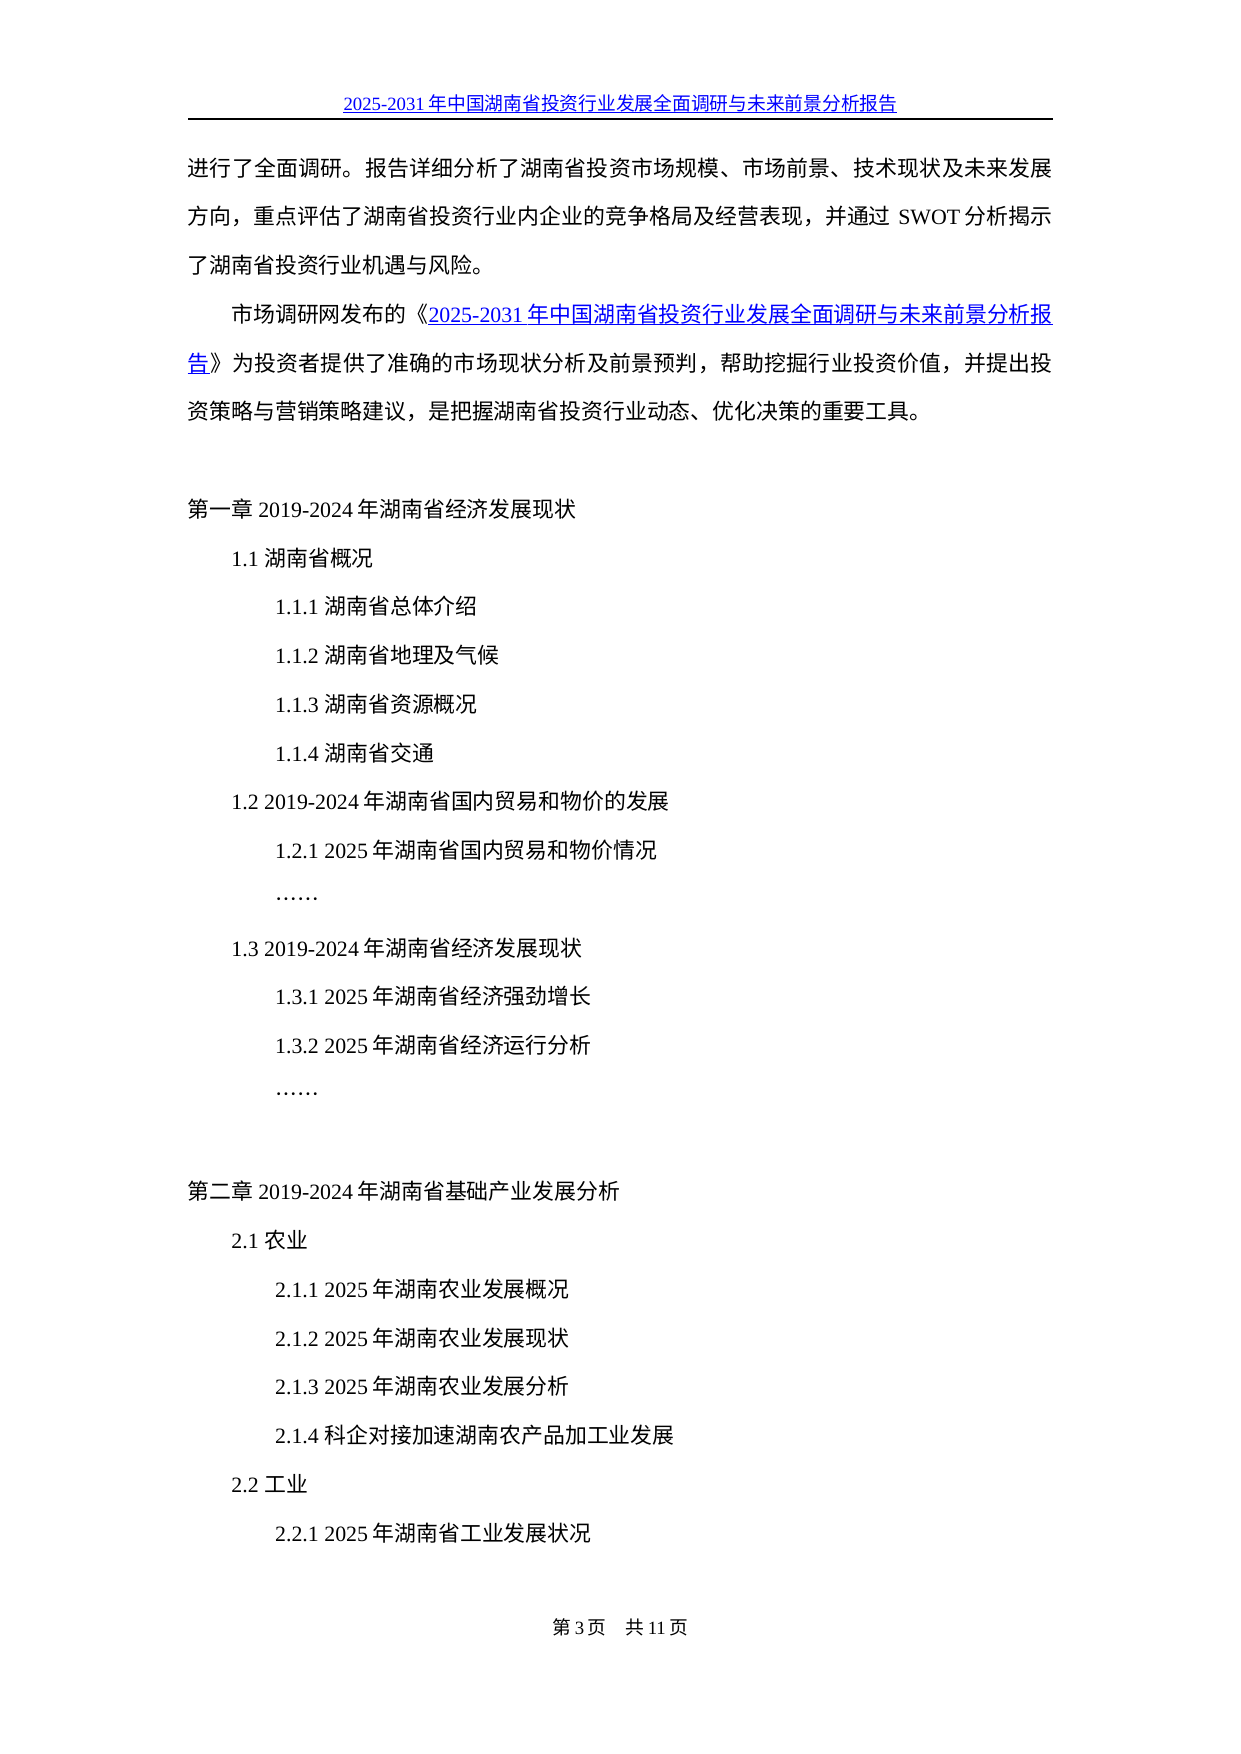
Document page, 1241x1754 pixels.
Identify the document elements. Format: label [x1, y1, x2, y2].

text [187, 150, 1053, 1548]
